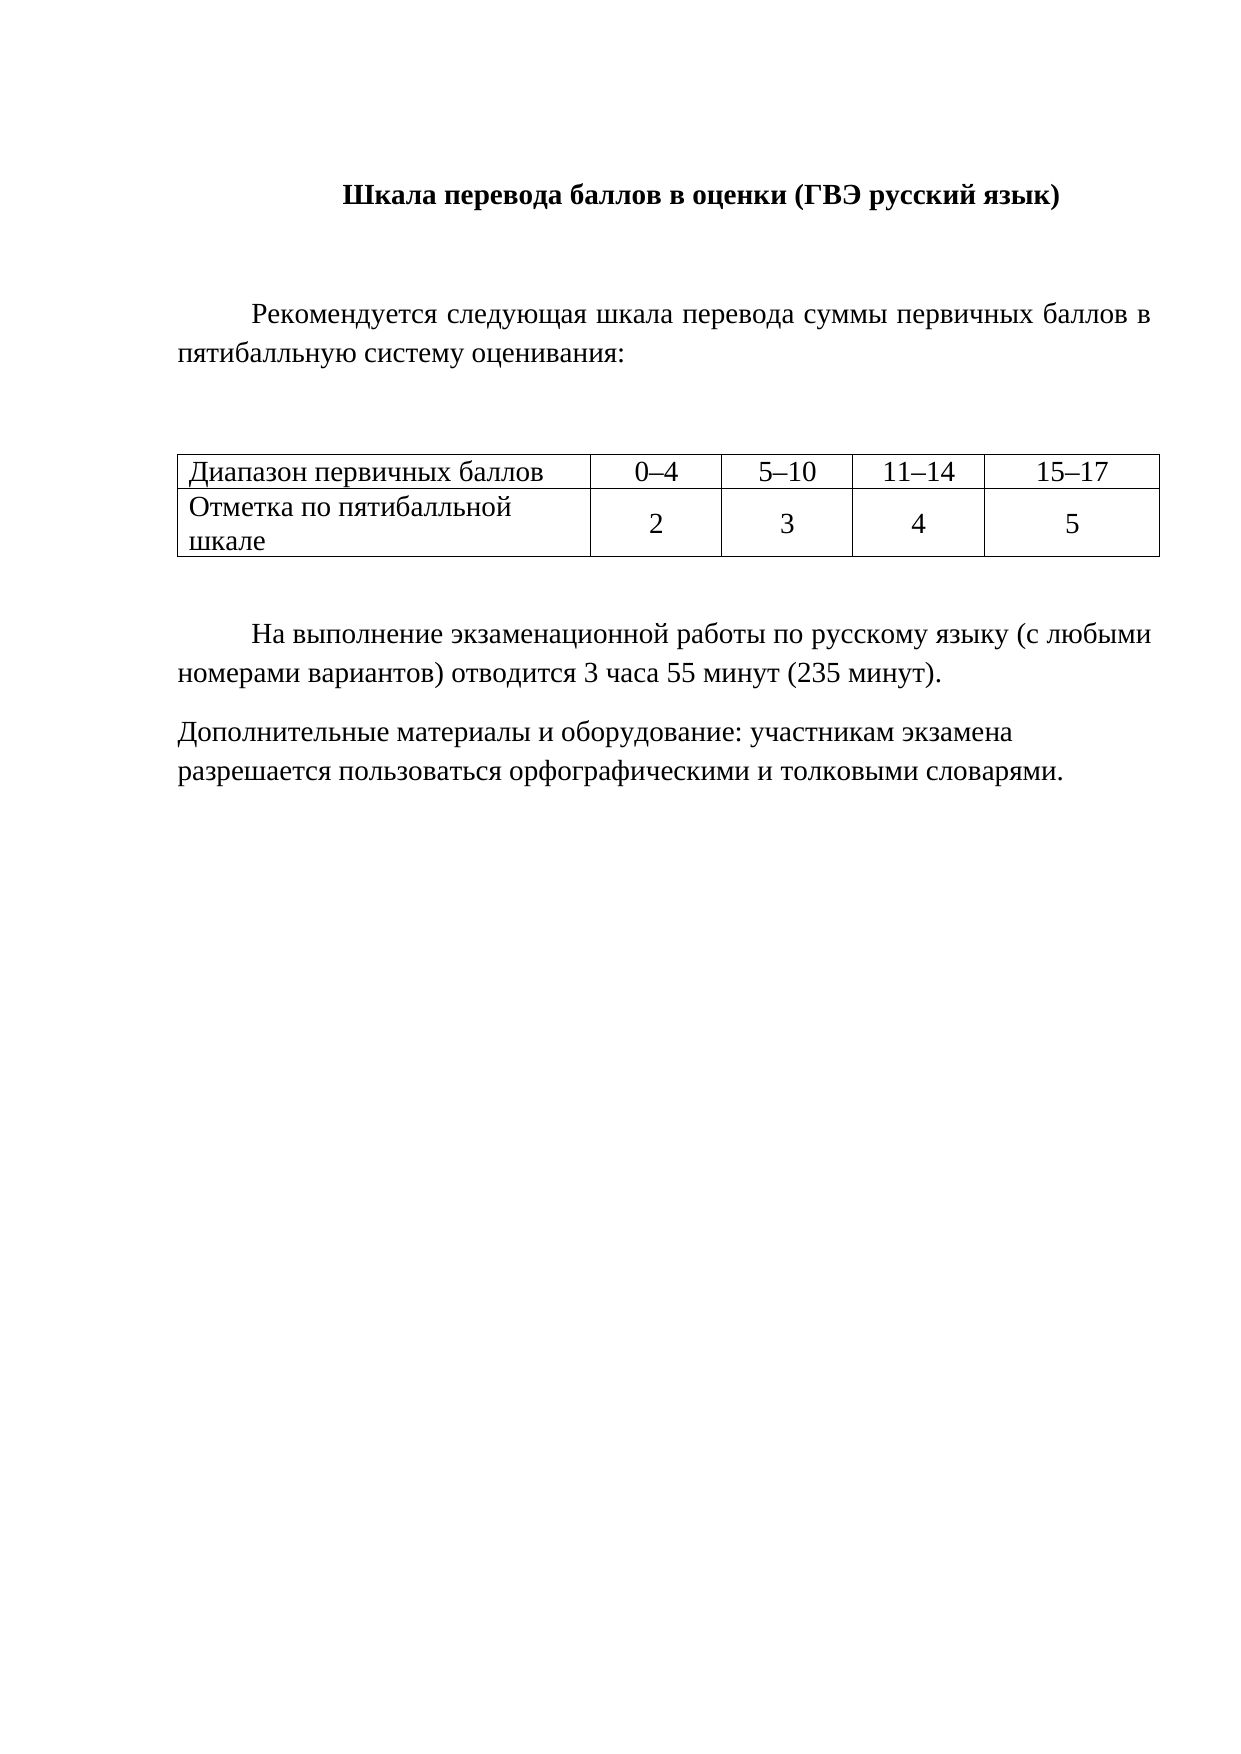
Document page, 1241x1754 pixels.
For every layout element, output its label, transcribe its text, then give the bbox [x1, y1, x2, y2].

text Шкала перевода баллов в оценки (ГВЭ русский язык) [177, 177, 1152, 211]
table_cell 3 [722, 489, 852, 556]
table_header 0–4 [591, 455, 721, 488]
table_header 11–14 [853, 455, 984, 488]
text Рекомендуется следующая шкала перевода суммы первичных баллов в пятибалльную систему оценивания: [177, 296, 1152, 368]
table_header Диапазон первичных баллов [178, 455, 590, 488]
text На выполнение экзаменационной работы по русскому языку (с любыми номерами вариантов) отводится 3 часа 55 минут (235 минут). [177, 617, 1152, 689]
table_header 5–10 [722, 455, 852, 488]
table_cell 2 [591, 489, 721, 556]
table_header 15–17 [985, 455, 1159, 488]
table_cell 5 [985, 489, 1159, 556]
text Дополнительные материалы и оборудование: участникам экзамена разрешается пользоваться орфографическими и толковыми словарями. [177, 714, 1152, 787]
table_cell 4 [853, 489, 984, 556]
table_cell Отметка по пятибалльной шкале [178, 489, 590, 556]
